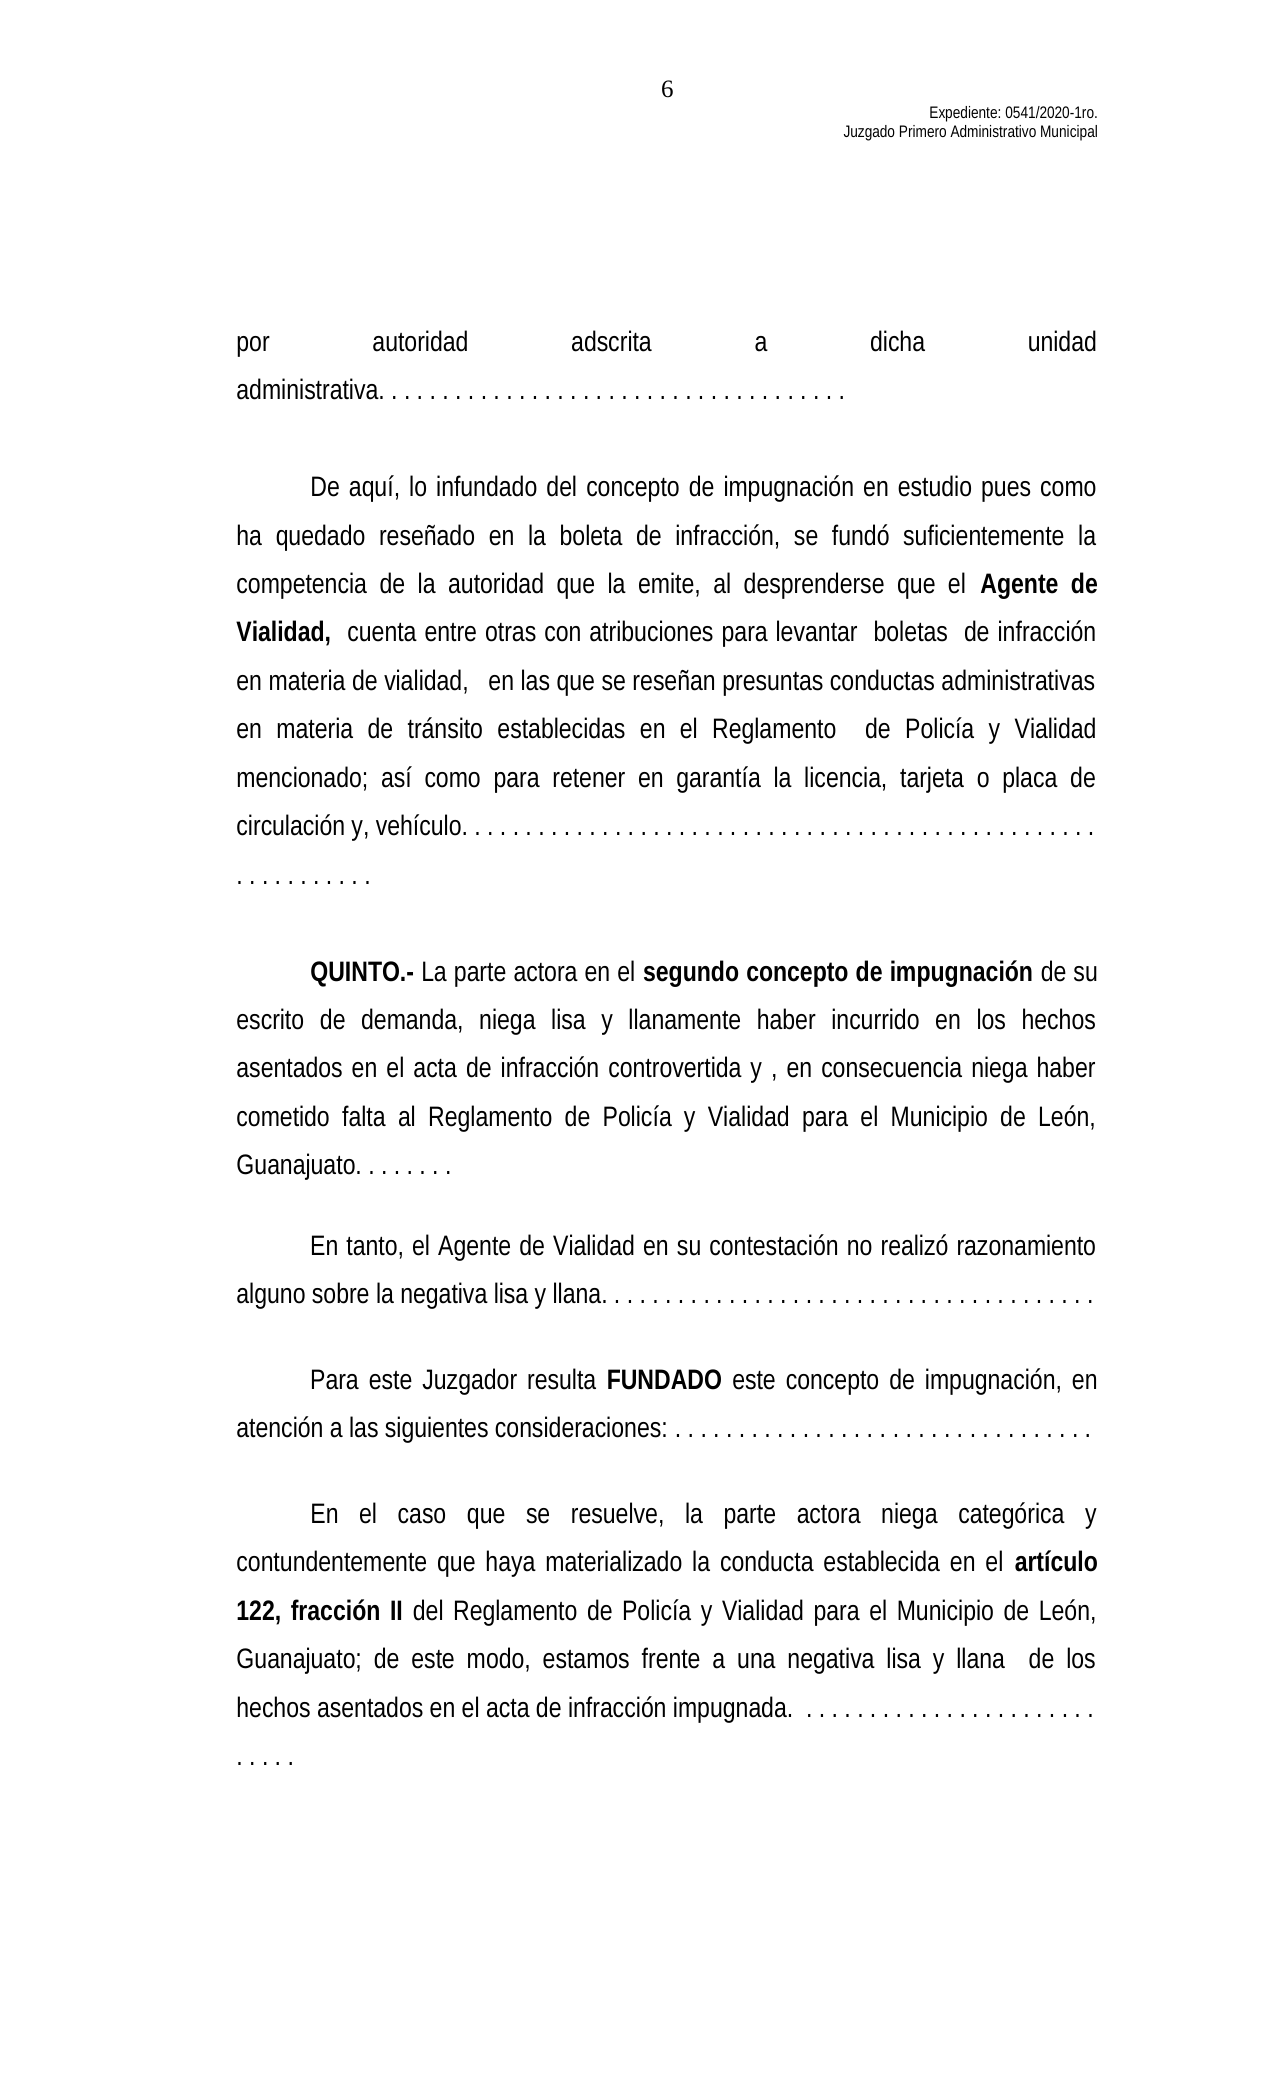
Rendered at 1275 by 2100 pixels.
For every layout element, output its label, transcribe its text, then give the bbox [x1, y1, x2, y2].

text QUINTO.- La parte actora en el segundo concepto de impugnación de su escrito de demanda, niega lisa y llanamente haber incurrido en los hechos asentados en el acta de infracción controvertida y , en consecuencia niega haber cometido falta al Reglamento de Policía y Vialidad para el Municipio de León, Guanajuato. . . . . . . . [236, 954, 1098, 1181]
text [236, 325, 1098, 406]
text Para este Juzgador resulta FUNDADO este concepto de impugnación, en atención a las siguientes consideraciones: . . . . . . . . . . . . . . . . . . . . . . . . . . . . . . . . . [236, 1363, 1098, 1444]
text En el caso que se resuelve, la parte actora niega categórica y contundentemente que haya materializado la conducta establecida en el artículo 122, fracción II del Reglamento de Policía y Vialidad para el Municipio de León, Guanajuato; de este modo, estamos frente a una negativa lisa y llana de los hechos asentados en el acta de infracción impugnada. . . . . . . . . . . . . . . . . . . . . . . . . . . . . [236, 1497, 1098, 1771]
text De aquí, lo infundado del concepto de impugnación en estudio pues como ha quedado reseñado en la boleta de infracción, se fundó suficientemente la competencia de la autoridad que la emite, al desprenderse que el Agente de Vialidad, cuenta entre otras con atribuciones para levantar boletas de infracción en materia de vialidad, en las que se reseñan presuntas conductas administrativas en materia de tránsito establecidas en el Reglamento de Policía y Vialidad mencionado; así como para retener en garantía la licencia, tarjeta o placa de circulación y, vehículo. . . . . . . . . . . . . . . . . . . . . . . . . . . . . . . . . . . . . . . . . . . . . . . . . . . . . . . . . . . . . [236, 470, 1098, 890]
text En tanto, el Agente de Vialidad en su contestación no realizó razonamiento alguno sobre la negativa lisa y llana. . . . . . . . . . . . . . . . . . . . . . . . . . . . . . . . . . . . . . . [236, 1229, 1098, 1310]
